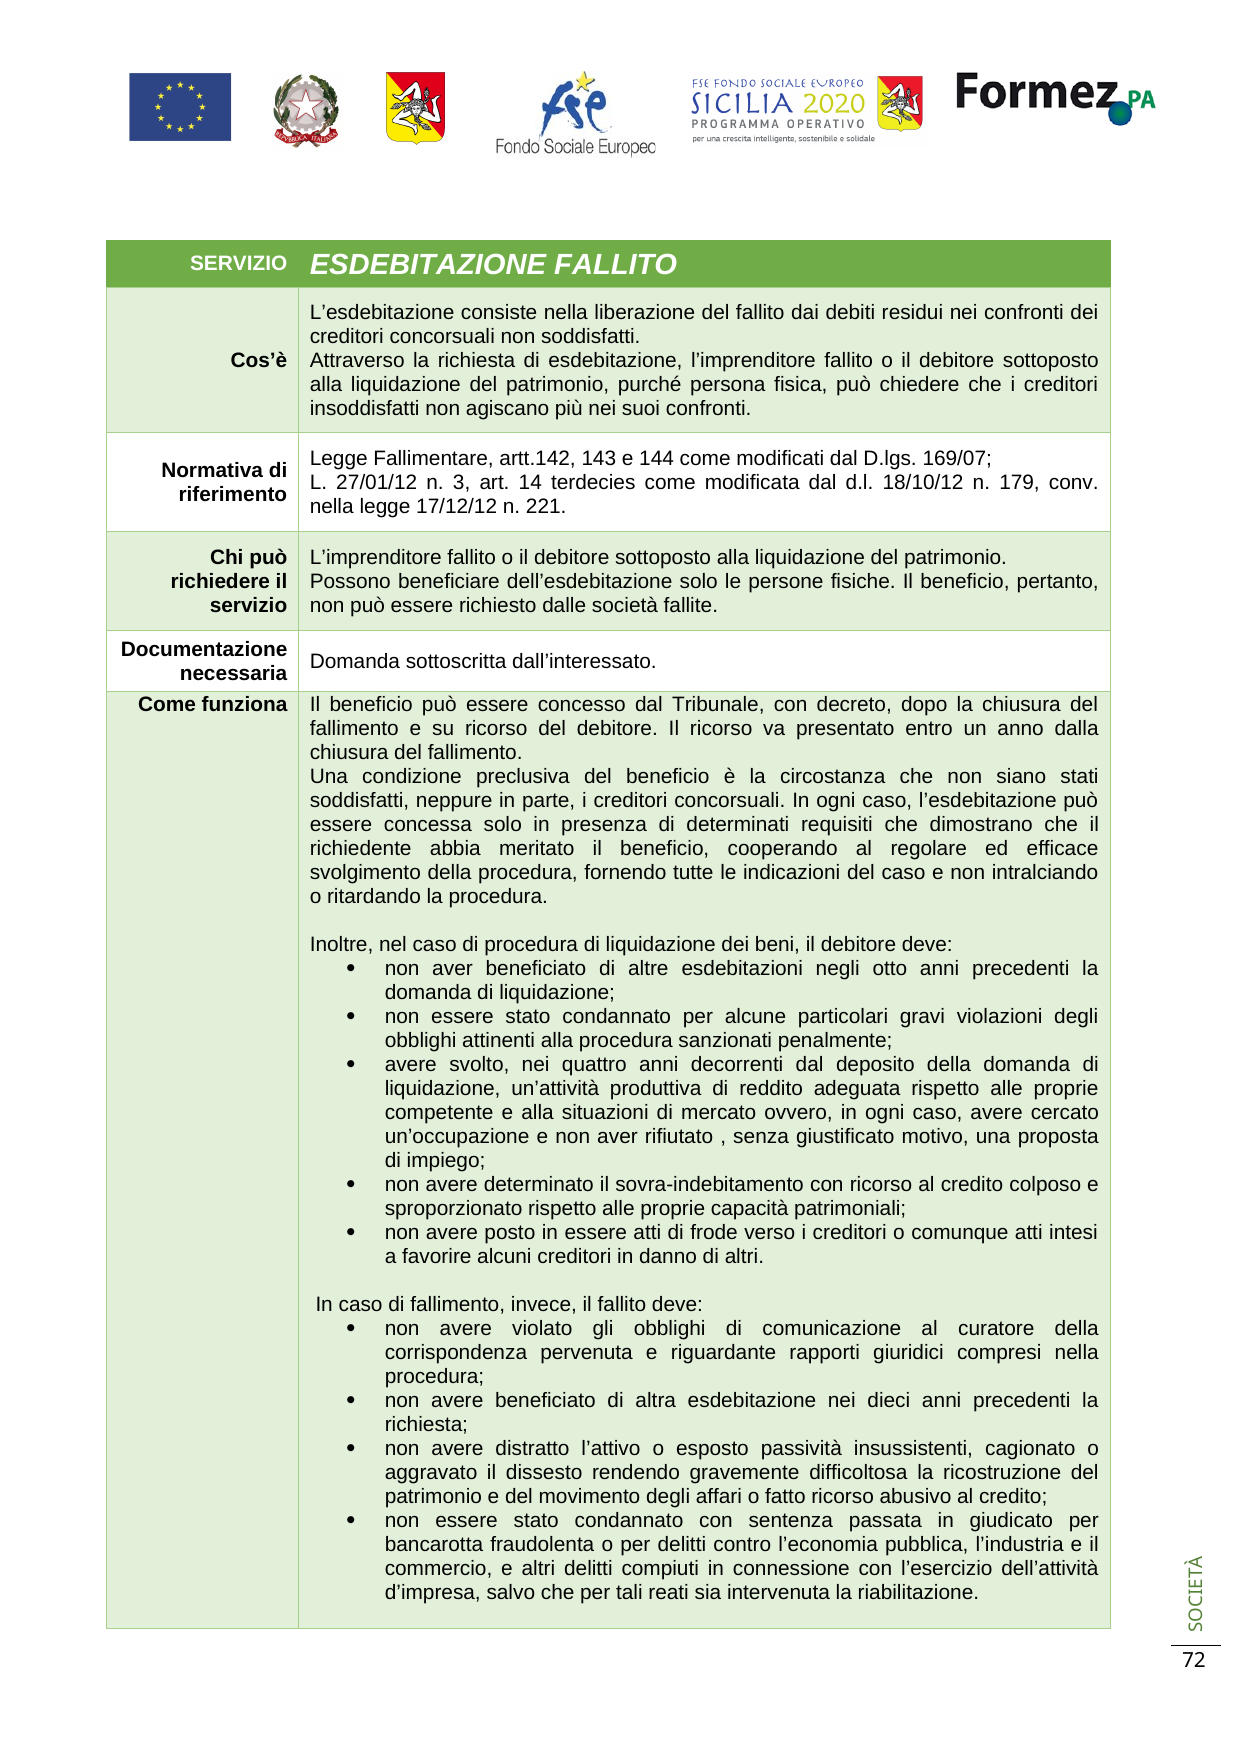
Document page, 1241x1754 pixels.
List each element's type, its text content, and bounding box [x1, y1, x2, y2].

picture [496, 71, 656, 158]
picture [385, 71, 446, 146]
table_cell Cos’è [107, 288, 298, 432]
table_cell Legge Fallimentare, artt.142, 143 e 144 come modificati dal D.lgs. 169/07; L. 27/01/12 n. 3, art. 14 terdecies come modificata dal d.l. 18/10/12 n. 179, conv. nella legge 17/12/12 n. 221. [299, 433, 1110, 531]
table_cell Domanda sottoscritta dall’interessato. [299, 631, 1110, 691]
table_cell Normativa di riferimento [107, 433, 298, 531]
table_cell Come funziona [107, 692, 298, 1628]
table_header SERVIZIO [107, 241, 298, 287]
picture [127, 71, 233, 143]
picture [690, 71, 929, 148]
table_header ESDEBITAZIONE FALLITO [298, 241, 1110, 287]
table_cell Chi può richiedere il servizio [107, 532, 298, 630]
picture [955, 71, 1162, 129]
table_cell Documentazione necessaria [107, 631, 298, 691]
picture [271, 71, 343, 151]
table_cell L’esdebitazione consiste nella liberazione del fallito dai debiti residui nei confronti dei creditori concorsuali non soddisfatti. Attraverso la richiesta di esdebitazione, l’imprenditore fallito o il debitore sottoposto alla liquidazione del patrimonio, purché persona fisica, può chiedere che i creditori insoddisfatti non agiscano più nei suoi confronti. [299, 288, 1110, 432]
table_cell L’imprenditore fallito o il debitore sottoposto alla liquidazione del patrimonio. Possono beneficiare dell’esdebitazione solo le persone fisiche. Il beneficio, pertanto, non può essere richiesto dalle società fallite. [299, 532, 1110, 630]
